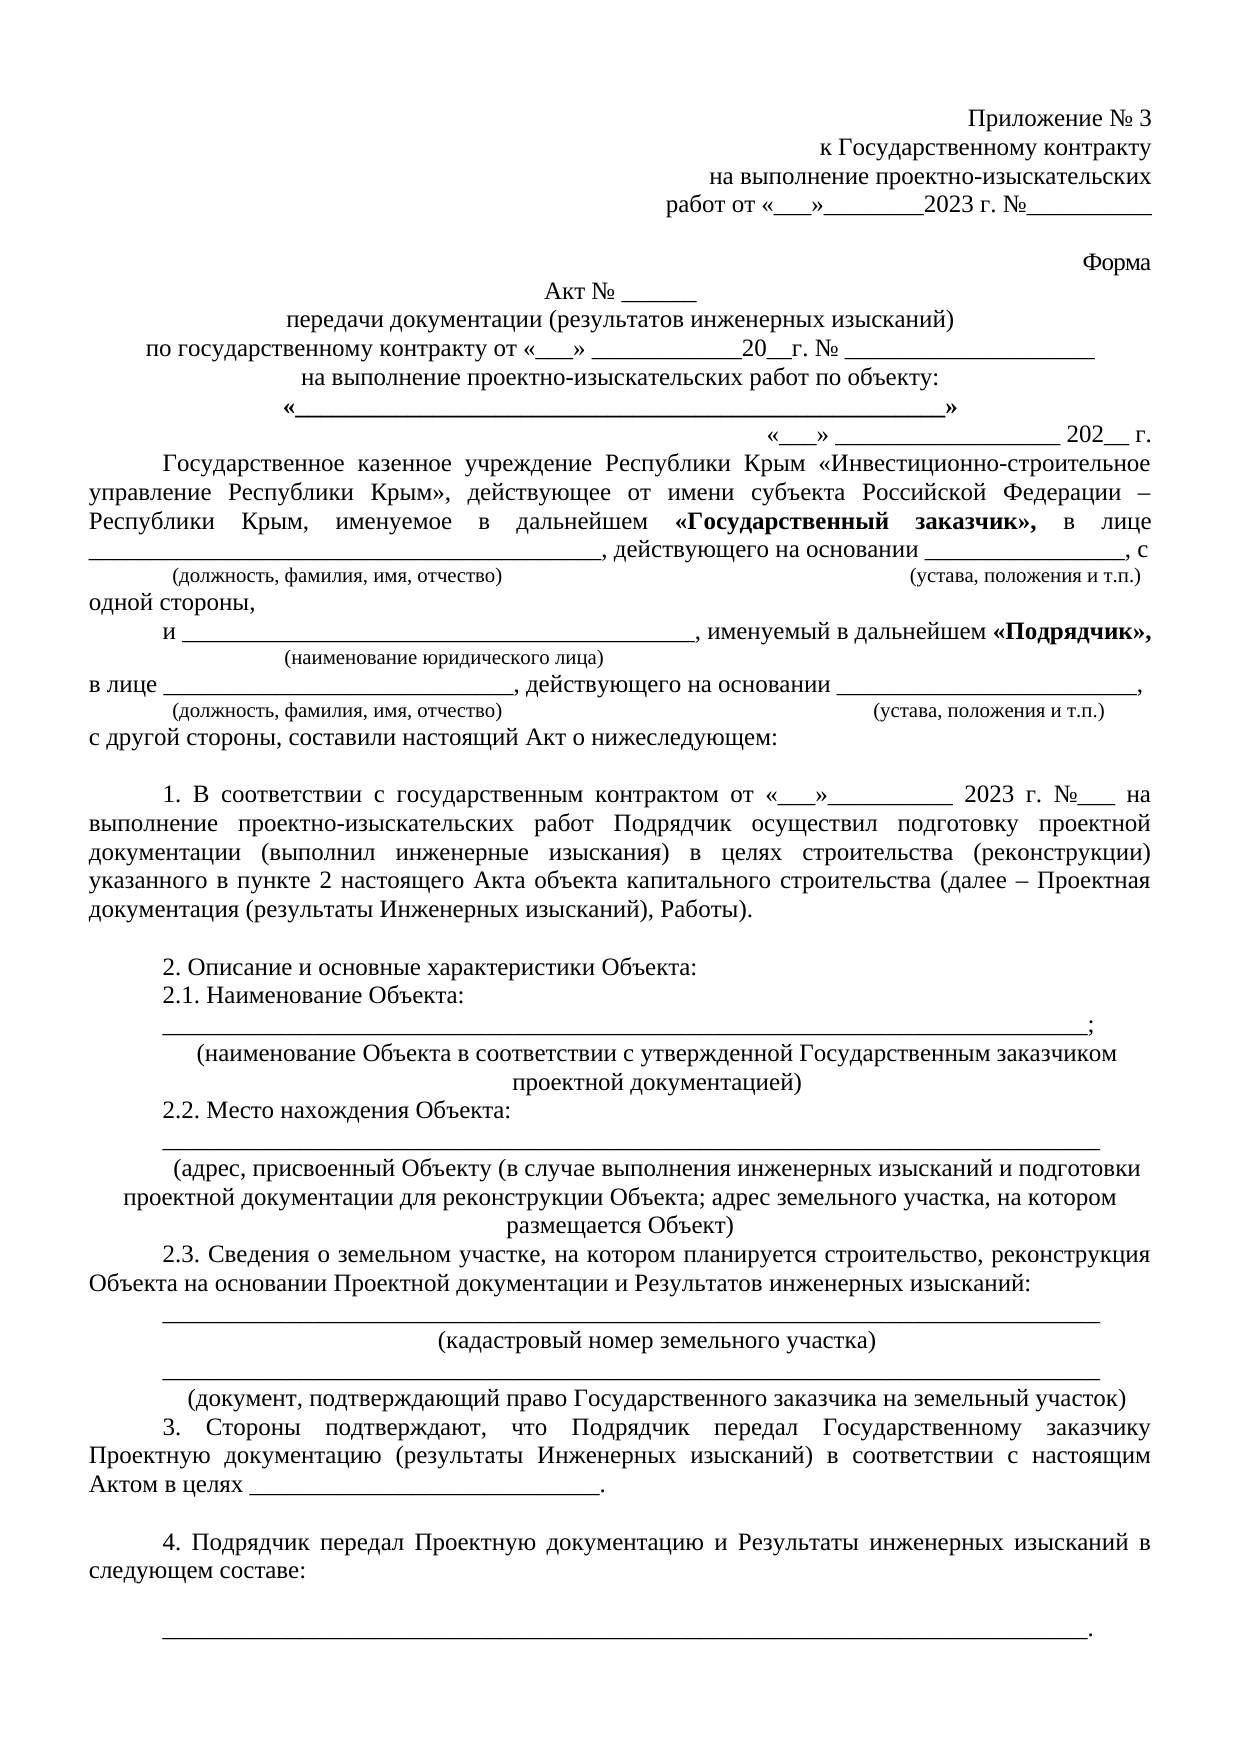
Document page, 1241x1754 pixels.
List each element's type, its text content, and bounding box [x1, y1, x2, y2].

text по государственному контракту от «___» ____________20__г. № ____________________ [89, 333, 1152, 362]
text передачи документации (результатов инженерных изысканий) [89, 304, 1152, 333]
text (должность, фамилия, имя, отчество) (устава, положения и т.п.) [89, 563, 1152, 587]
text Государственное казенное учреждение Республики Крым «Инвестиционно-строительное управление Республики Крым», действующее от имени субъекта Российской Федерации – Республики Крым, именуемое в дальнейшем «Государственный заказчик», в лице _________________________________________, действующего на основании ________________, с [89, 448, 1152, 563]
text с другой стороны, составили настоящий Акт о нижеследующем: [89, 722, 1152, 751]
text (должность, фамилия, имя, отчество) (устава, положения и т.п.) [89, 698, 1152, 722]
text и _________________________________________, именуемый в дальнейшем «Подрядчик», [89, 616, 1152, 645]
text 4. Подрядчик передал Проектную документацию и Результаты инженерных изысканий в следующем составе: [89, 1527, 1152, 1584]
text ___________________________________________________________________________ [89, 1354, 1152, 1383]
text 2.2. Место нахождения Объекта: [89, 1096, 1152, 1124]
text (кадастровый номер земельного участка) [89, 1326, 1152, 1354]
text (адрес, присвоенный Объекту (в случае выполнения инженерных изысканий и подготовки проектной документации для реконструкции Объекта; адрес земельного участка, на котором размещается Объект) [89, 1153, 1152, 1239]
text (наименование юридического лица) [284, 645, 1152, 669]
text ___________________________________________________________________________ [89, 1297, 1152, 1326]
text работ от «___»________2023 г. №__________ [576, 189, 1152, 218]
text проектной документацией) [89, 1067, 1152, 1096]
text «___» __________________ 202__ г. [89, 419, 1152, 448]
text Приложение № 3 [576, 103, 1152, 132]
text на выполнение проектно-изыскательских работ по объекту: «____________________________________________________» [89, 362, 1152, 419]
text (документ, подтверждающий право Государственного заказчика на земельный участок) [89, 1383, 1152, 1412]
text 2.1. Наименование Объекта: [89, 981, 1152, 1009]
text к Государственному контракту [576, 132, 1152, 161]
text ___________________________________________________________________________ [89, 1124, 1152, 1153]
text __________________________________________________________________________; [89, 1009, 1152, 1038]
text в лице ____________________________, действующего на основании ________________________, [89, 669, 1152, 698]
text Форма [89, 247, 1152, 276]
text 2.3. Сведения о земельном участке, на котором планируется строительство, реконструкция Объекта на основании Проектной документации и Результатов инженерных изысканий: [89, 1239, 1152, 1297]
text 2. Описание и основные характеристики Объекта: [89, 952, 1152, 981]
text __________________________________________________________________________. [89, 1613, 1152, 1642]
text на выполнение проектно-изыскательских [576, 161, 1152, 189]
text (наименование Объекта в соответствии с утвержденной Государственным заказчиком [89, 1038, 1152, 1067]
text Акт № ______ [89, 276, 1152, 304]
text 1. В соответствии с государственным контрактом от «___»__________ 2023 г. №___ на выполнение проектно-изыскательских работ Подрядчик осуществил подготовку проектной документации (выполнил инженерные изыскания) в целях строительства (реконструкции) указанного в пункте 2 настоящего Акта объекта капитального строительства (далее – Проектная документация (результаты Инженерных изысканий), Работы). [89, 779, 1152, 923]
text одной стороны, [89, 587, 1152, 616]
text 3. Стороны подтверждают, что Подрядчик передал Государственному заказчику Проектную документацию (результаты Инженерных изысканий) в соответствии с настоящим Актом в целях ____________________________. [89, 1412, 1152, 1498]
